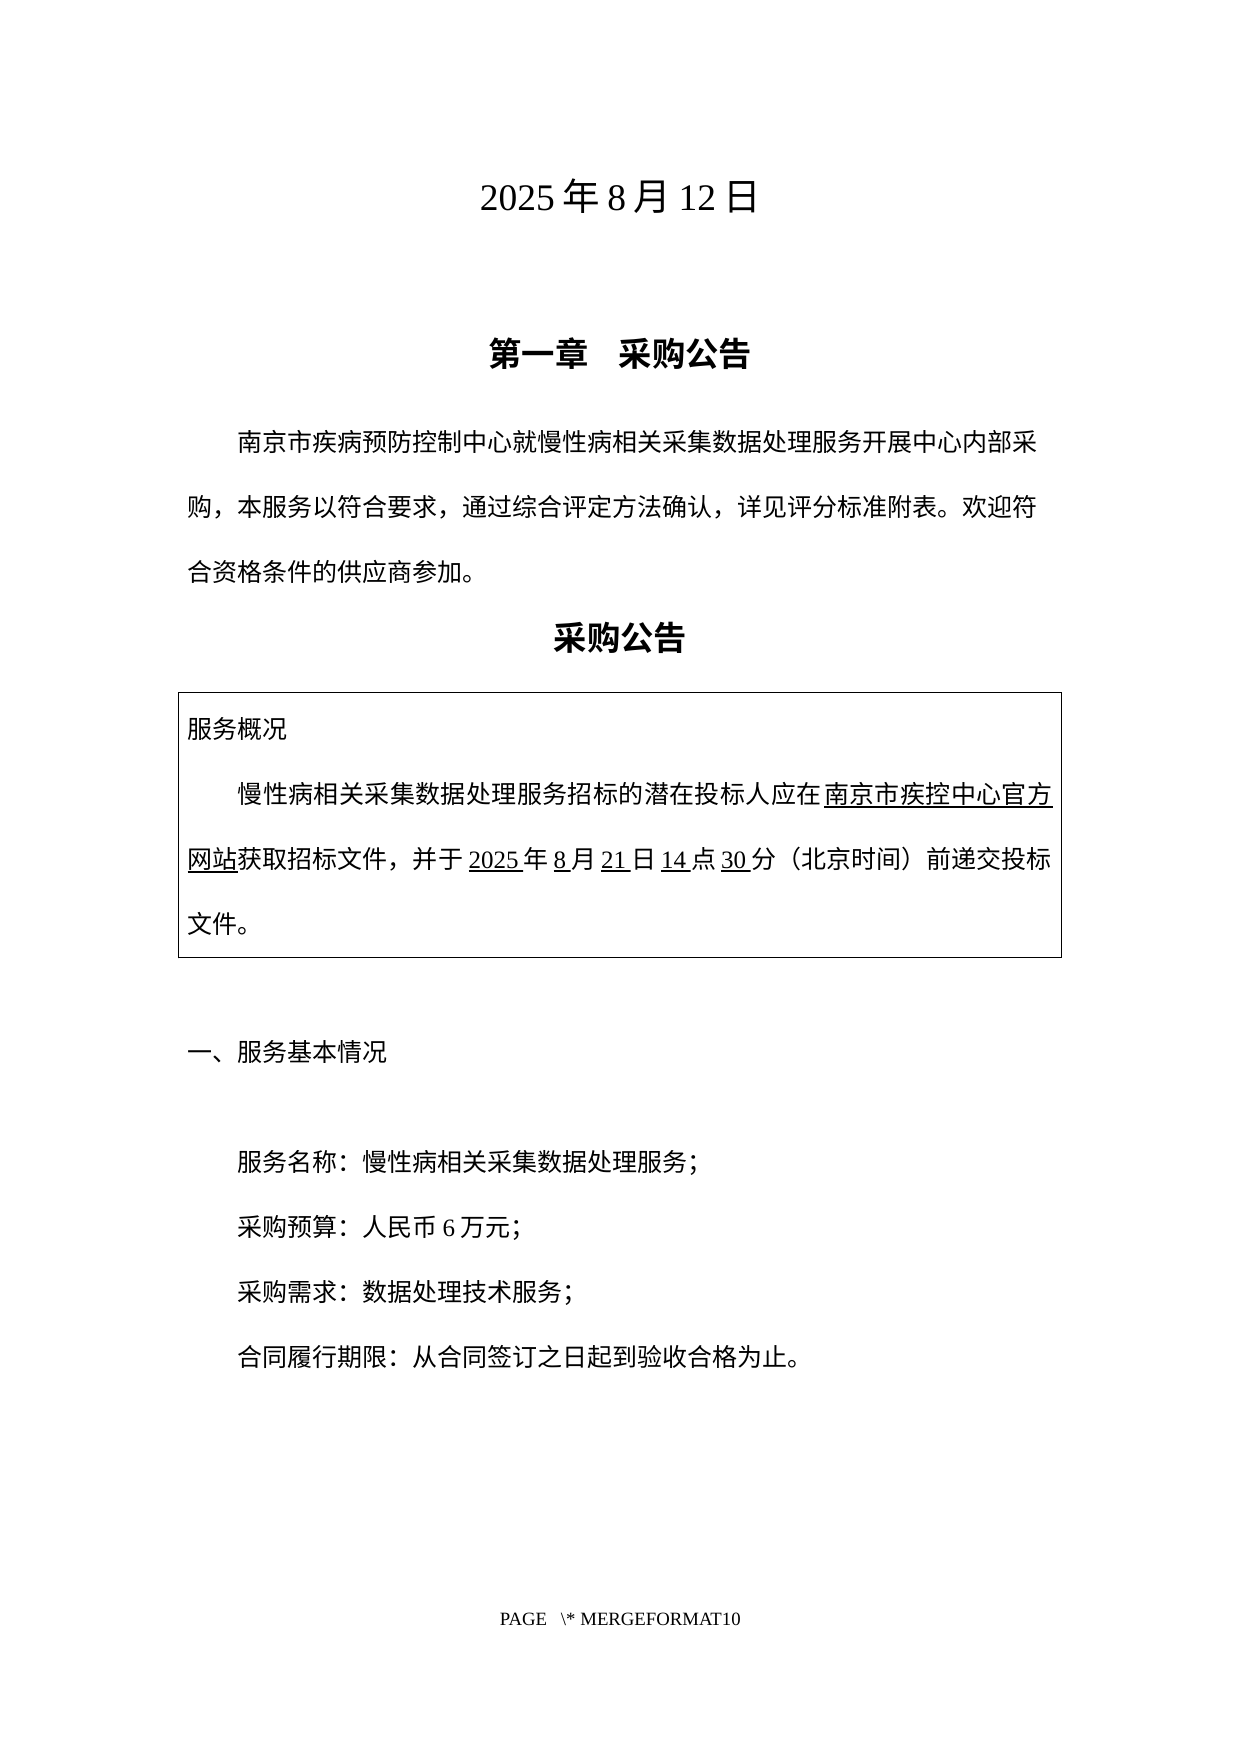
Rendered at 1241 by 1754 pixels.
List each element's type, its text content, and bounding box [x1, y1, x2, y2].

text 采购预算：人民币6万元； [187, 1193, 1053, 1258]
text 服务名称：慢性病相关采集数据处理服务； [187, 1128, 1053, 1193]
text 慢性病相关采集数据处理服务招标的潜在投标人应在南京市疾控中心官方网站获取招标文件，并于2025年8月21日14点30分（北京时间）前递交投标文件。 [179, 757, 1061, 957]
text 2025年8月12日 [187, 162, 1053, 227]
text 采购需求：数据处理技术服务； [187, 1258, 1053, 1323]
text 南京市疾病预防控制中心就慢性病相关采集数据处理服务开展中心内部采购，本服务以符合要求，通过综合评定方法确认，详见评分标准附表。欢迎符合资格条件的供应商参加。 [187, 408, 1053, 603]
text 合同履行期限：从合同签订之日起到验收合格为止。 [187, 1323, 1053, 1388]
subtitle 采购公告 [187, 603, 1053, 668]
subtitle 一、服务基本情况 [187, 1018, 1053, 1083]
text 服务概况 [179, 693, 1061, 757]
subtitle 第一章 采购公告 [187, 319, 1053, 384]
